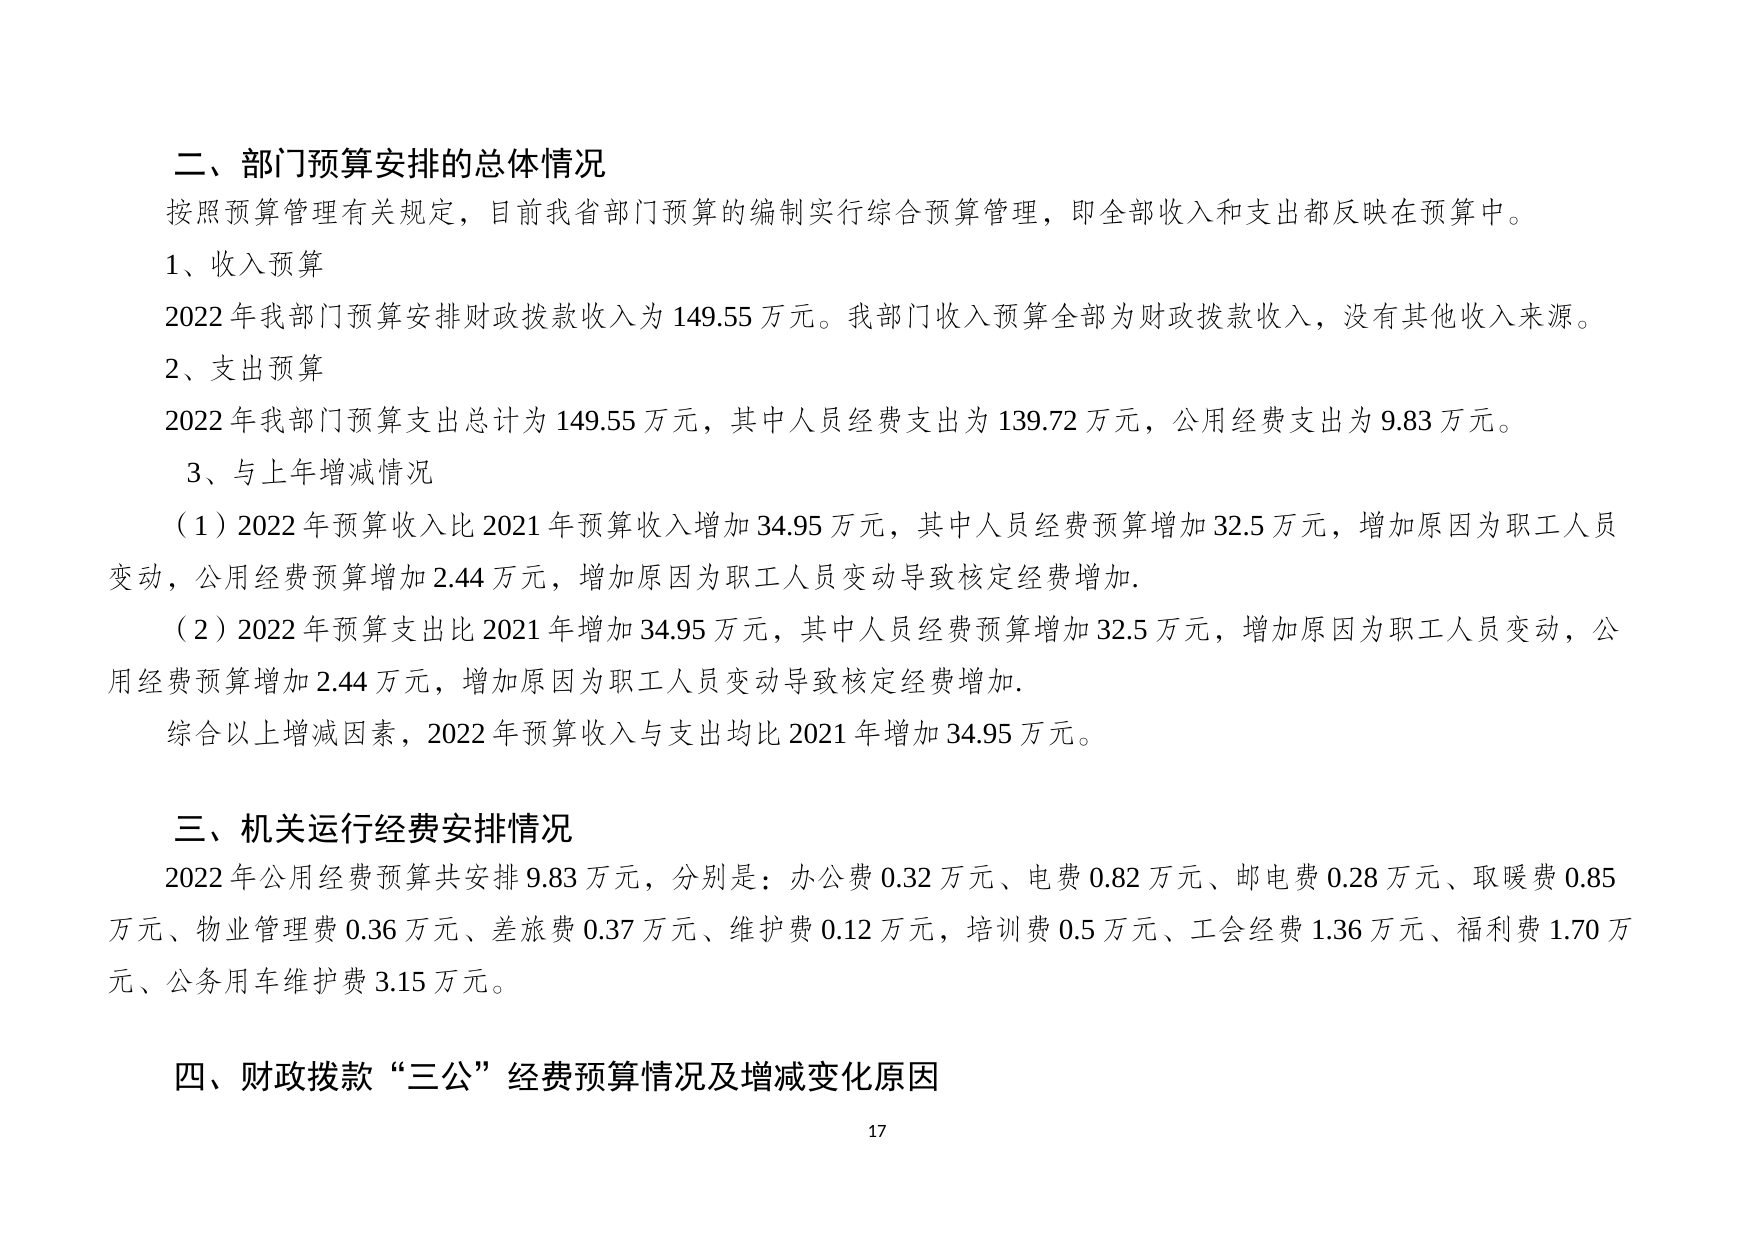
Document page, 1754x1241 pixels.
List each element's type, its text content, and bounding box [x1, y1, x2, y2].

text 三、机关运行经费安排情况 [106, 807, 1648, 845]
text 3、与上年增减情况 [106, 441, 1648, 493]
text 2、支出预算 [106, 337, 1648, 389]
text 2022年公用经费预算共安排9.83万元，分别是：办公费0.32万元、电费0.82万元、邮电费0.28万元、取暖费0.85万元、物业管理费0.36万元、差旅费0.37万元、维护费0.12万元，培训费0.5万元、工会经费1.36万元、福利费1.70万元、公务用车维护费3.15万元。 [106, 846, 1648, 1002]
text 1、收入预算 [106, 233, 1648, 285]
text 2022年我部门预算安排财政拨款收入为149.55万元。我部门收入预算全部为财政拨款收入，没有其他收入来源。 [106, 285, 1648, 337]
text （1）2022年预算收入比2021年预算收入增加34.95万元，其中人员经费预算增加32.5万元，增加原因为职工人员变动，公用经费预算增加2.44万元，增加原因为职工人员变动导致核定经费增加. [106, 493, 1648, 597]
text 综合以上增减因素，2022年预算收入与支出均比2021年增加34.95万元。 [106, 702, 1648, 754]
text 四、财政拨款“三公”经费预算情况及增减变化原因 [106, 1055, 1648, 1093]
text 2022年我部门预算支出总计为149.55万元，其中人员经费支出为139.72万元，公用经费支出为9.83万元。 [106, 389, 1648, 441]
text （2）2022年预算支出比2021年增加34.95万元，其中人员经费预算增加32.5万元，增加原因为职工人员变动，公用经费预算增加2.44万元，增加原因为职工人员变动导致核定经费增加. [106, 597, 1648, 702]
text 按照预算管理有关规定，目前我省部门预算的编制实行综合预算管理，即全部收入和支出都反映在预算中。 [106, 181, 1648, 233]
text 二、部门预算安排的总体情况 [106, 142, 1648, 180]
